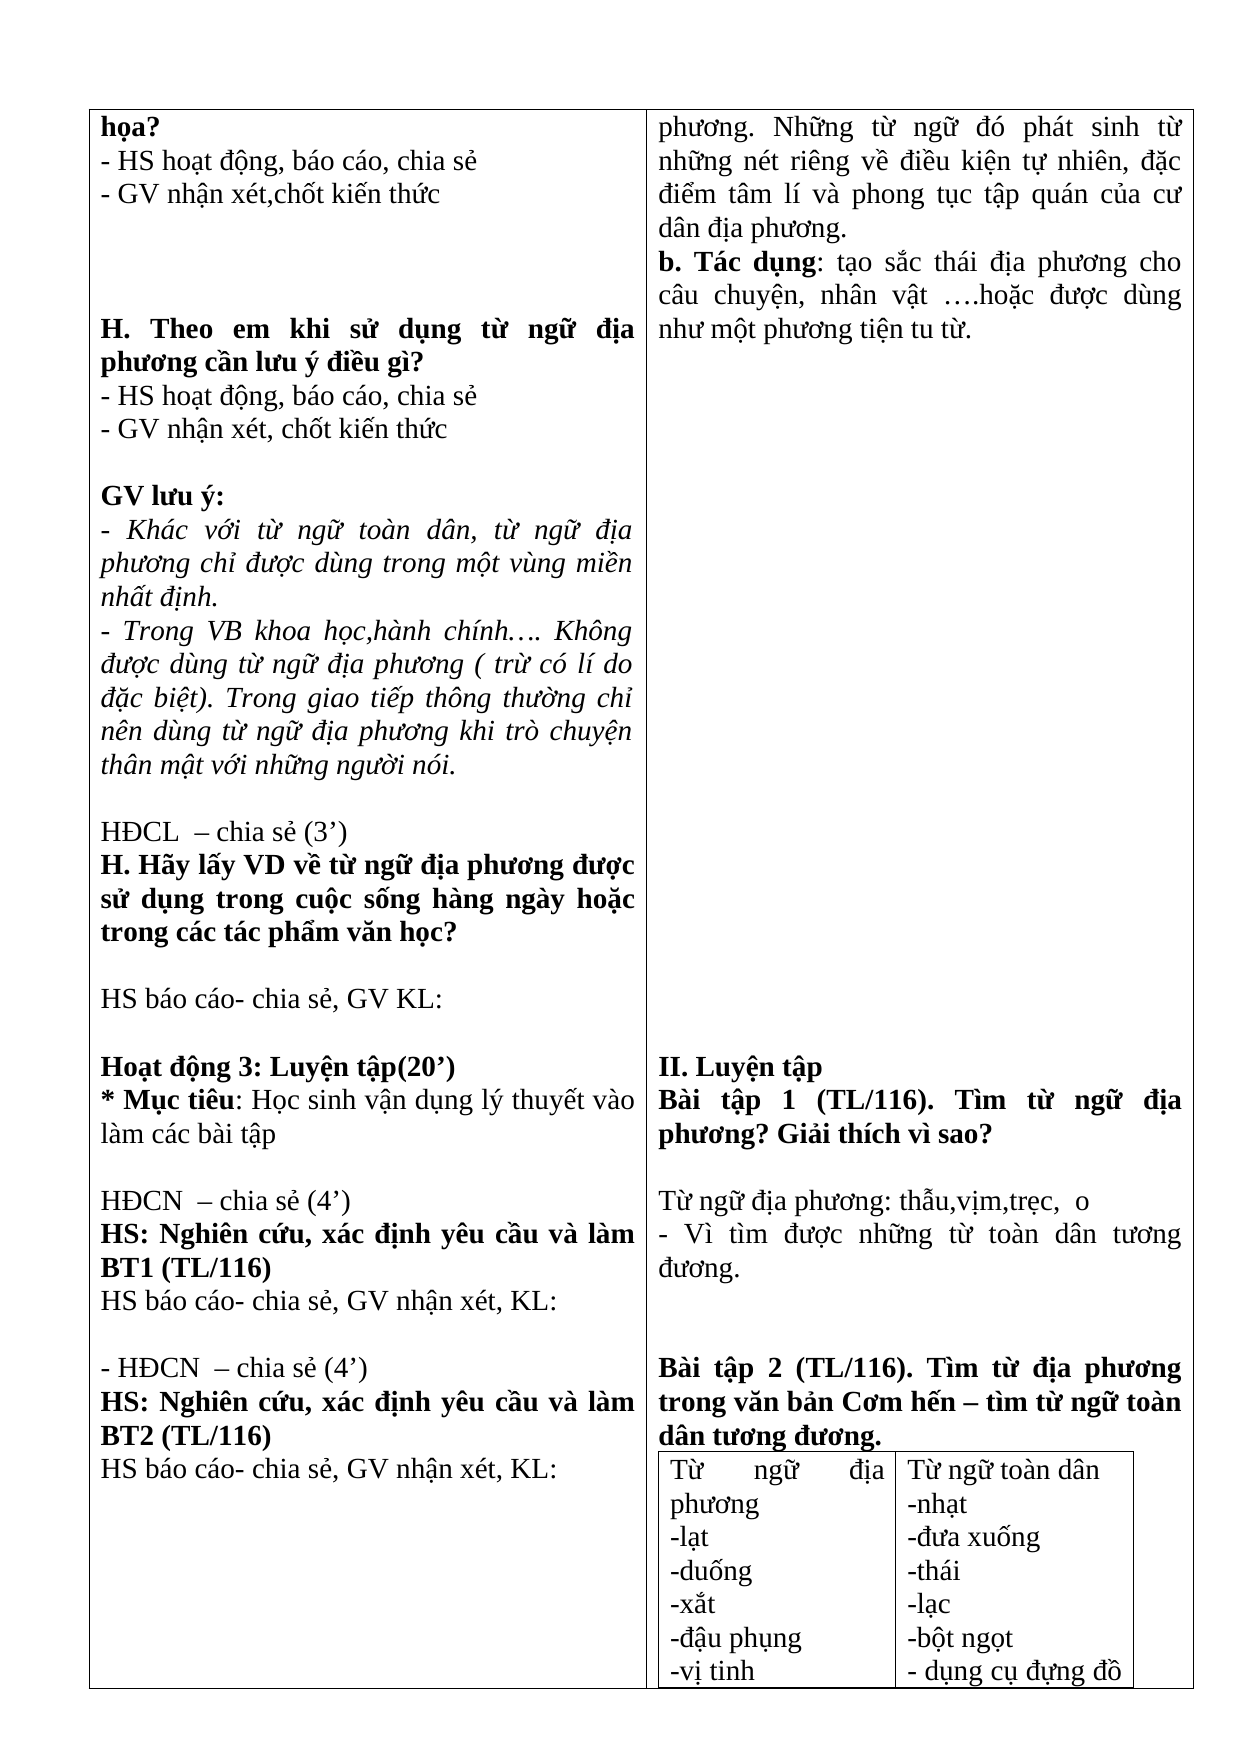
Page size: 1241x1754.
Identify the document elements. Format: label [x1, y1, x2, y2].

table_cell [647, 110, 1193, 1688]
table_cell [90, 110, 646, 1688]
